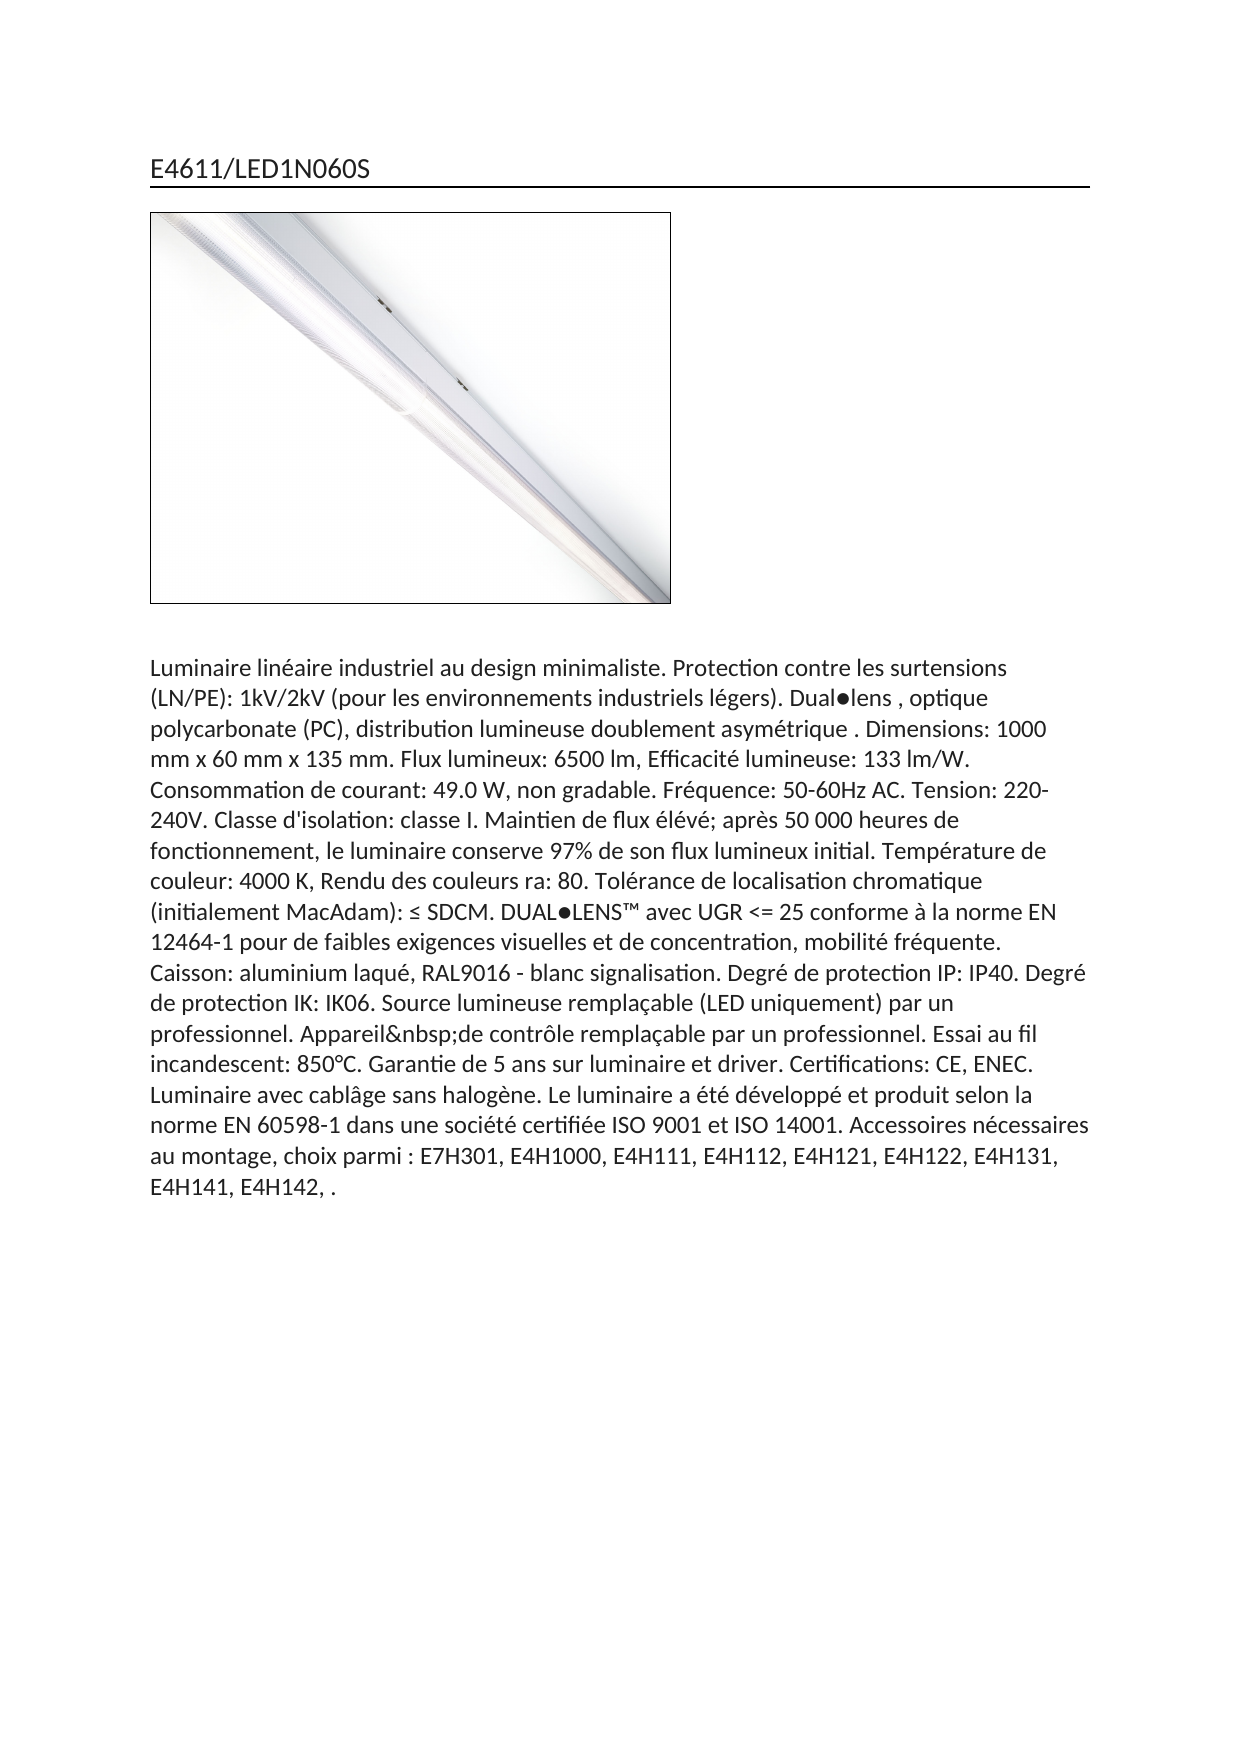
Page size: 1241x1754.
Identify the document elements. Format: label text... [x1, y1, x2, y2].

text E4611/LED1N060S [150, 150, 1090, 186]
picture [151, 213, 670, 603]
text Luminaire linéaire industriel au design minimaliste. Protection contre les surtensions (LN/PE): 1kV/2kV (pour les environnements industriels légers). Dual●lens , optique polycarbonate (PC), distribution lumineuse doublement asymétrique . Dimensions: 1000 mm x 60 mm x 135 mm. Flux lumineux: 6500 lm, Efficacité lumineuse: 133 lm/W. Consommation de courant: 49.0 W, non gradable. Fréquence: 50-60Hz AC. Tension: 220-240V. Classe d'isolation: classe I. Maintien de flux élévé; après 50 000 heures de fonctionnement, le luminaire conserve 97% de son flux lumineux initial. Température de couleur: 4000 K, Rendu des couleurs ra: 80. Tolérance de localisation chromatique (initialement MacAdam): ≤ SDCM. DUAL●LENS™ avec UGR <= 25 conforme à la norme EN 12464-1 pour de faibles exigences visuelles et de concentration, mobilité fréquente. Caisson: aluminium laqué, RAL9016 - blanc signalisation. Degré de protection IP: IP40. Degré de protection IK: IK06. Source lumineuse remplaçable (LED uniquement) par un professionnel. Appareil&nbsp;de contrôle remplaçable par un professionnel. Essai au fil incandescent: 850°C. Garantie de 5 ans sur luminaire et driver. Certifications: CE, ENEC. Luminaire avec cablâge sans halogène. Le luminaire a été développé et produit selon la norme EN 60598-1 dans une société certifiée ISO 9001 et ISO 14001. Accessoires nécessaires au montage, choix parmi : E7H301, E4H1000, E4H111, E4H112, E4H121, E4H122, E4H131, E4H141, E4H142, . [150, 652, 1090, 1201]
